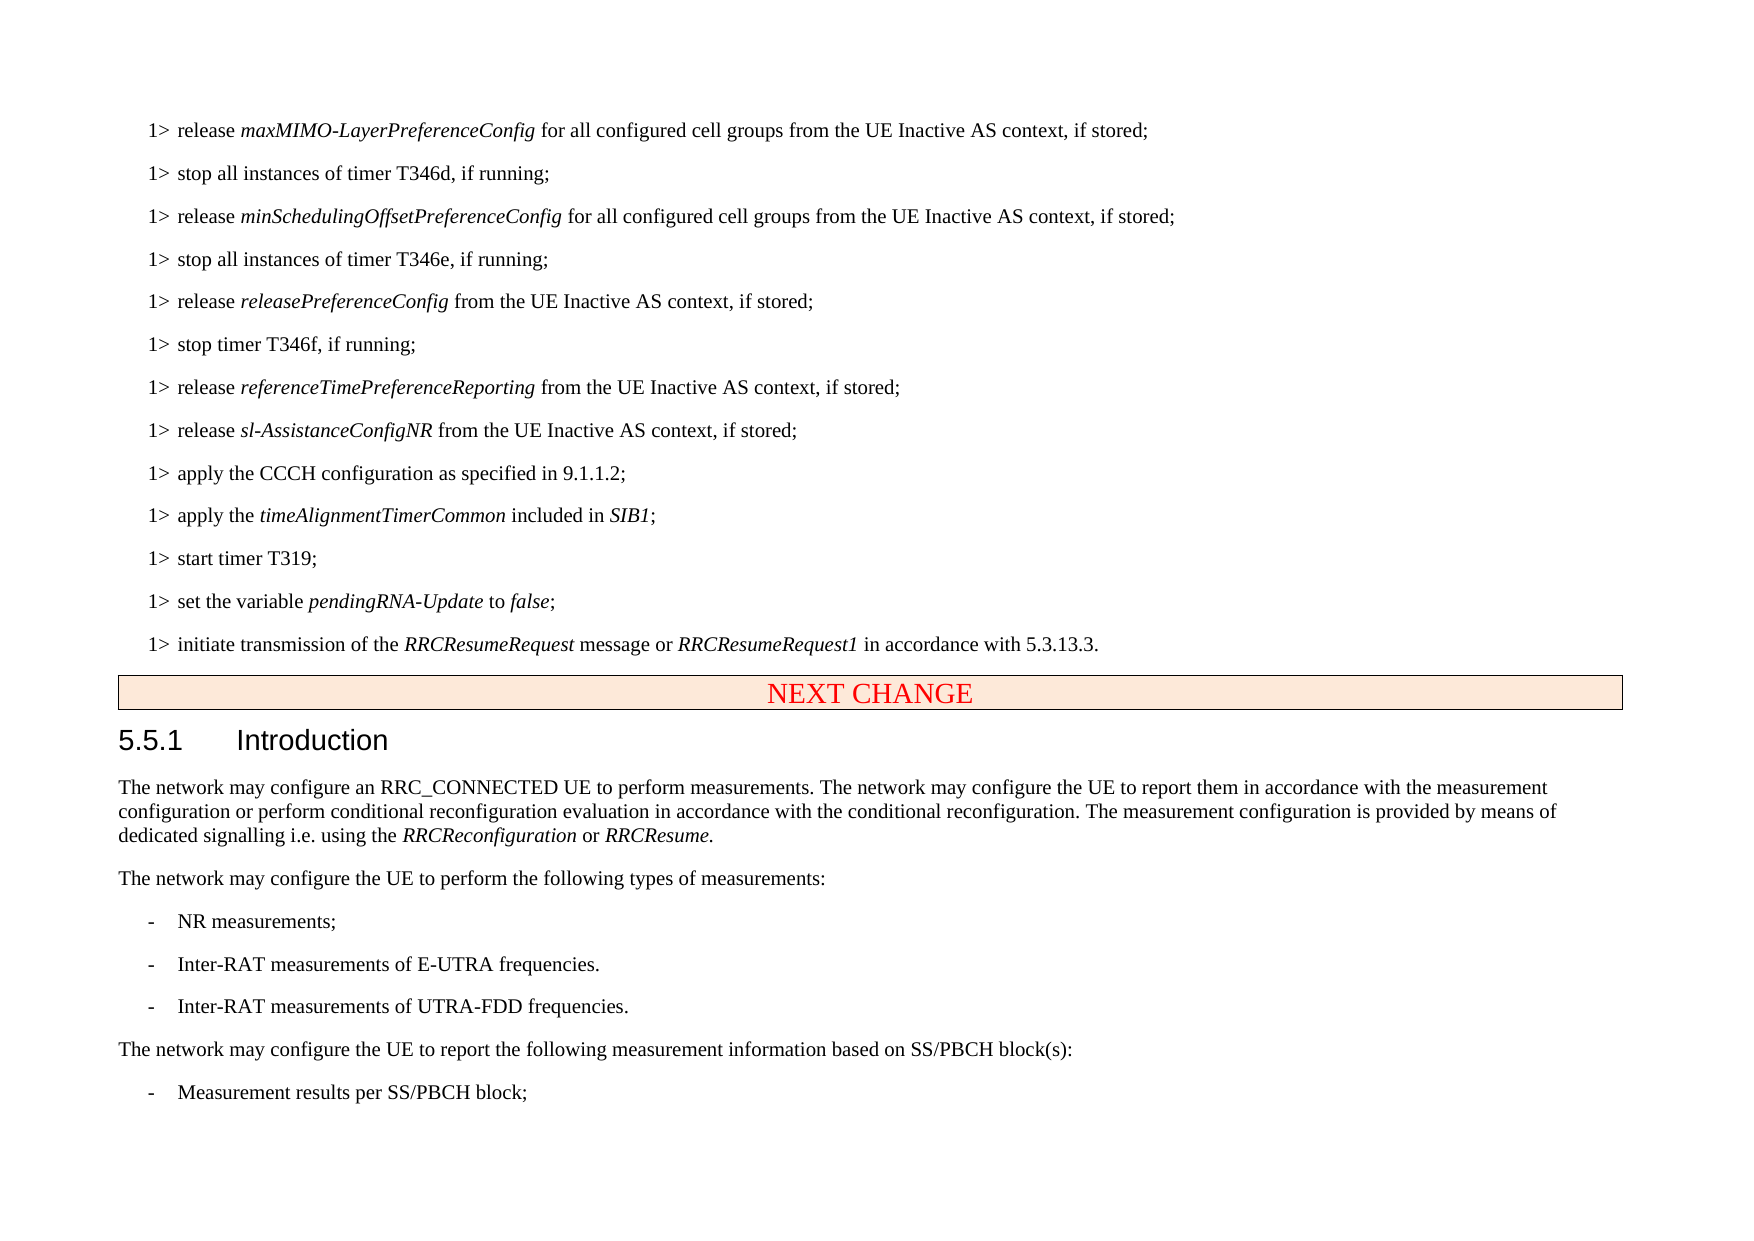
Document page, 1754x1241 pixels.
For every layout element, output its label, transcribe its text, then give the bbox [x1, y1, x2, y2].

text The network may configure the UE to perform the following types of measurements: [118, 866, 1606, 890]
text 1> stop timer T346f, if running; [148, 332, 1606, 356]
text 1> release referenceTimePreferenceReporting from the UE Inactive AS context, if stored; [148, 375, 1606, 399]
text - Inter-RAT measurements of E-UTRA frequencies. [148, 952, 1606, 976]
text The network may configure an RRC_CONNECTED UE to perform measurements. The network may configure the UE to report them in accordance with the measurement configuration or perform conditional reconfiguration evaluation in accordance with the conditional reconfiguration. The measurement configuration is provided by means of dedicated signalling i.e. using the RRCReconfiguration or RRCResume. [118, 775, 1606, 847]
text 1> apply the timeAlignmentTimerCommon included in SIB1; [148, 503, 1606, 527]
subtitle 5.5.1 Introduction [118, 723, 1606, 756]
text 1> release sl-AssistanceConfigNR from the UE Inactive AS context, if stored; [148, 418, 1606, 442]
text 1> release maxMIMO-LayerPreferenceConfig for all configured cell groups from the UE Inactive AS context, if stored; [148, 118, 1606, 142]
text 1> stop all instances of timer T346d, if running; [148, 161, 1606, 185]
text 1> set the variable pendingRNA-Update to false; [148, 589, 1606, 613]
table_header NEXT CHANGE [119, 676, 1622, 709]
text 1> apply the CCCH configuration as specified in 9.1.1.2; [148, 461, 1606, 485]
text 1> release minSchedulingOffsetPreferenceConfig for all configured cell groups from the UE Inactive AS context, if stored; [148, 204, 1606, 228]
text 1> release releasePreferenceConfig from the UE Inactive AS context, if stored; [148, 289, 1606, 313]
text - Inter-RAT measurements of UTRA-FDD frequencies. [148, 994, 1606, 1018]
text 1> initiate transmission of the RRCResumeRequest message or RRCResumeRequest1 in accordance with 5.3.13.3. [148, 632, 1606, 656]
text The network may configure the UE to report the following measurement information based on SS/PBCH block(s): [118, 1037, 1606, 1061]
text 1> start timer T319; [148, 546, 1606, 570]
text 1> stop all instances of timer T346e, if running; [148, 247, 1606, 271]
text - NR measurements; [148, 909, 1606, 933]
text - Measurement results per SS/PBCH block; [148, 1080, 1606, 1104]
